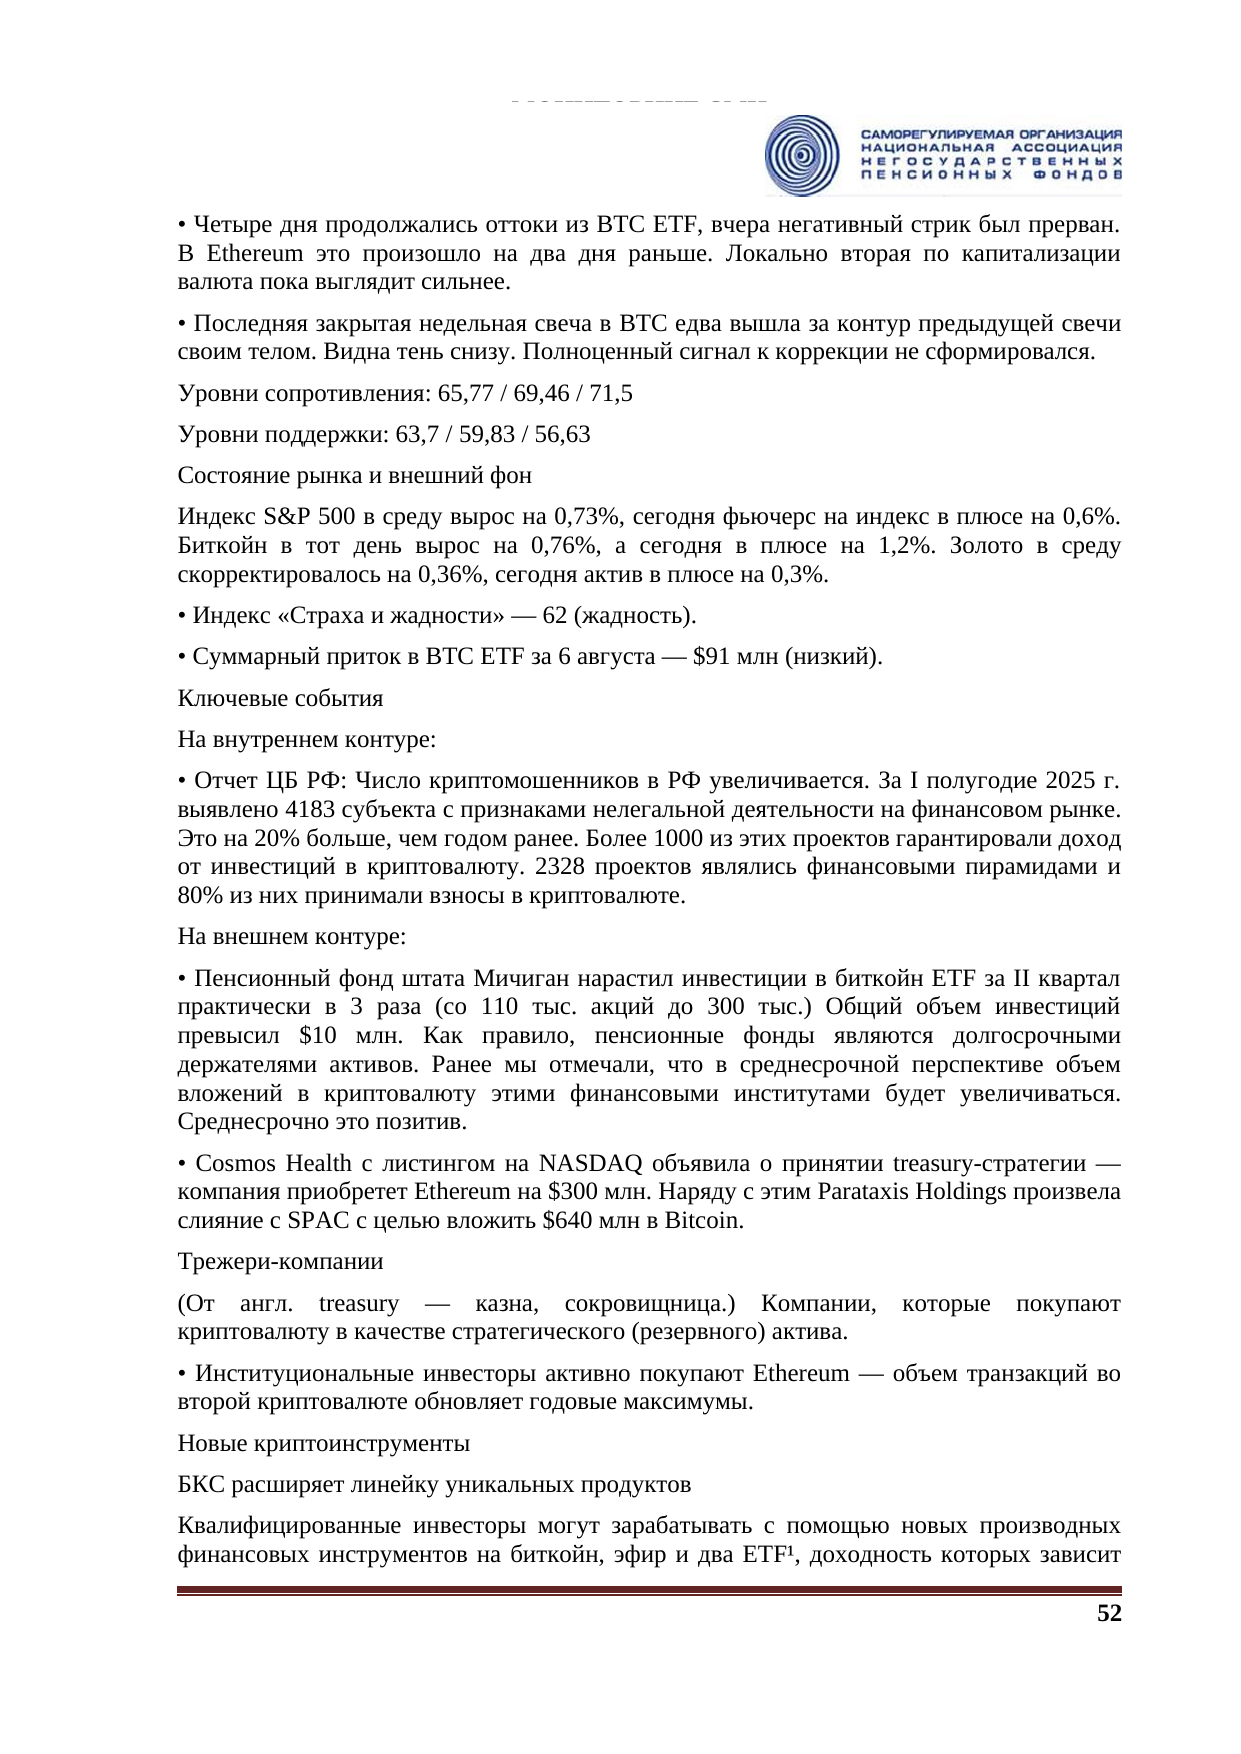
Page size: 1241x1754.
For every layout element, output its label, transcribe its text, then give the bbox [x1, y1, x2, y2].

text • Индекс «Страха и жадности» — 62 (жадность). [177, 600, 1122, 629]
text Ключевые события [177, 683, 1122, 711]
text Индекс S&P 500 в среду вырос на 0,73%, сегодня фьючерс на индекс в плюсе на 0,6%. Биткойн в тот день вырос на 0,76%, а сегодня в плюсе на 1,2%. Золото в среду скорректировалось на 0,36%, сегодня актив в плюсе на 0,3%. [177, 501, 1122, 588]
text • Последняя закрытая недельная свеча в BTC едва вышла за контур предыдущей свечи своим телом. Видна тень снизу. Полноценный сигнал к коррекции не сформировался. [177, 308, 1122, 365]
text Уровни поддержки: 63,7 / 59,83 / 56,63 [177, 419, 1122, 448]
text • Отчет ЦБ РФ: Число криптомошенников в РФ увеличивается. За I полугодие 2025 г. выявлено 4183 субъекта с признаками нелегальной деятельности на финансовом рынке. Это на 20% больше, чем годом ранее. Более 1000 из этих проектов гарантировали доход от инвестиций в криптовалюту. 2328 проектов являлись финансовыми пирамидами и 80% из них принимали взносы в криптовалюте. [177, 765, 1122, 909]
text • Cosmos Health с листингом на NASDAQ объявила о принятии treasury-стратегии — компания приобретет Ethereum на $300 млн. Наряду с этим Parataxis Holdings произвела слияние с SPAC с целью вложить $640 млн в Bitcoin. [177, 1148, 1122, 1234]
text • Институциональные инвесторы активно покупают Ethereum — объем транзакций во второй криптовалюте обновляет годовые максимумы. [177, 1358, 1122, 1415]
text • Четыре дня продолжались оттоки из BTC ETF, вчера негативный стрик был прерван. В Ethereum это произошло на два дня раньше. Локально вторая по капитализации валюта пока выглядит сильнее. [177, 209, 1122, 295]
text Уровни сопротивления: 65,77 / 69,46 / 71,5 [177, 378, 1122, 406]
text • Суммарный приток в BTC ETF за 6 августа — $91 млн (низкий). [177, 641, 1122, 670]
text Состояние рынка и внешний фон [177, 460, 1122, 489]
text БКС расширяет линейку уникальных продуктов [177, 1469, 1122, 1498]
text (От англ. treasury — казна, сокровищница.) Компании, которые покупают криптовалюту в качестве стратегического (резервного) актива. [177, 1288, 1122, 1345]
text Новые криптоинструменты [177, 1428, 1122, 1456]
text • Пенсионный фонд штата Мичиган нарастил инвестиции в биткойн ETF за II квартал практически в 3 раза (со 110 тыс. акций до 300 тыс.) Общий объем инвестиций превысил $10 млн. Как правило, пенсионные фонды являются долгосрочными держателями активов. Ранее мы отмечали, что в среднесрочной перспективе объем вложений в криптовалюту этими финансовыми институтами будет увеличиваться. Среднесрочно это позитив. [177, 963, 1122, 1135]
text На внутреннем контуре: [177, 724, 1122, 753]
text Трежери-компании [177, 1246, 1122, 1275]
picture [765, 115, 1122, 197]
text На внешнем контуре: [177, 921, 1122, 950]
